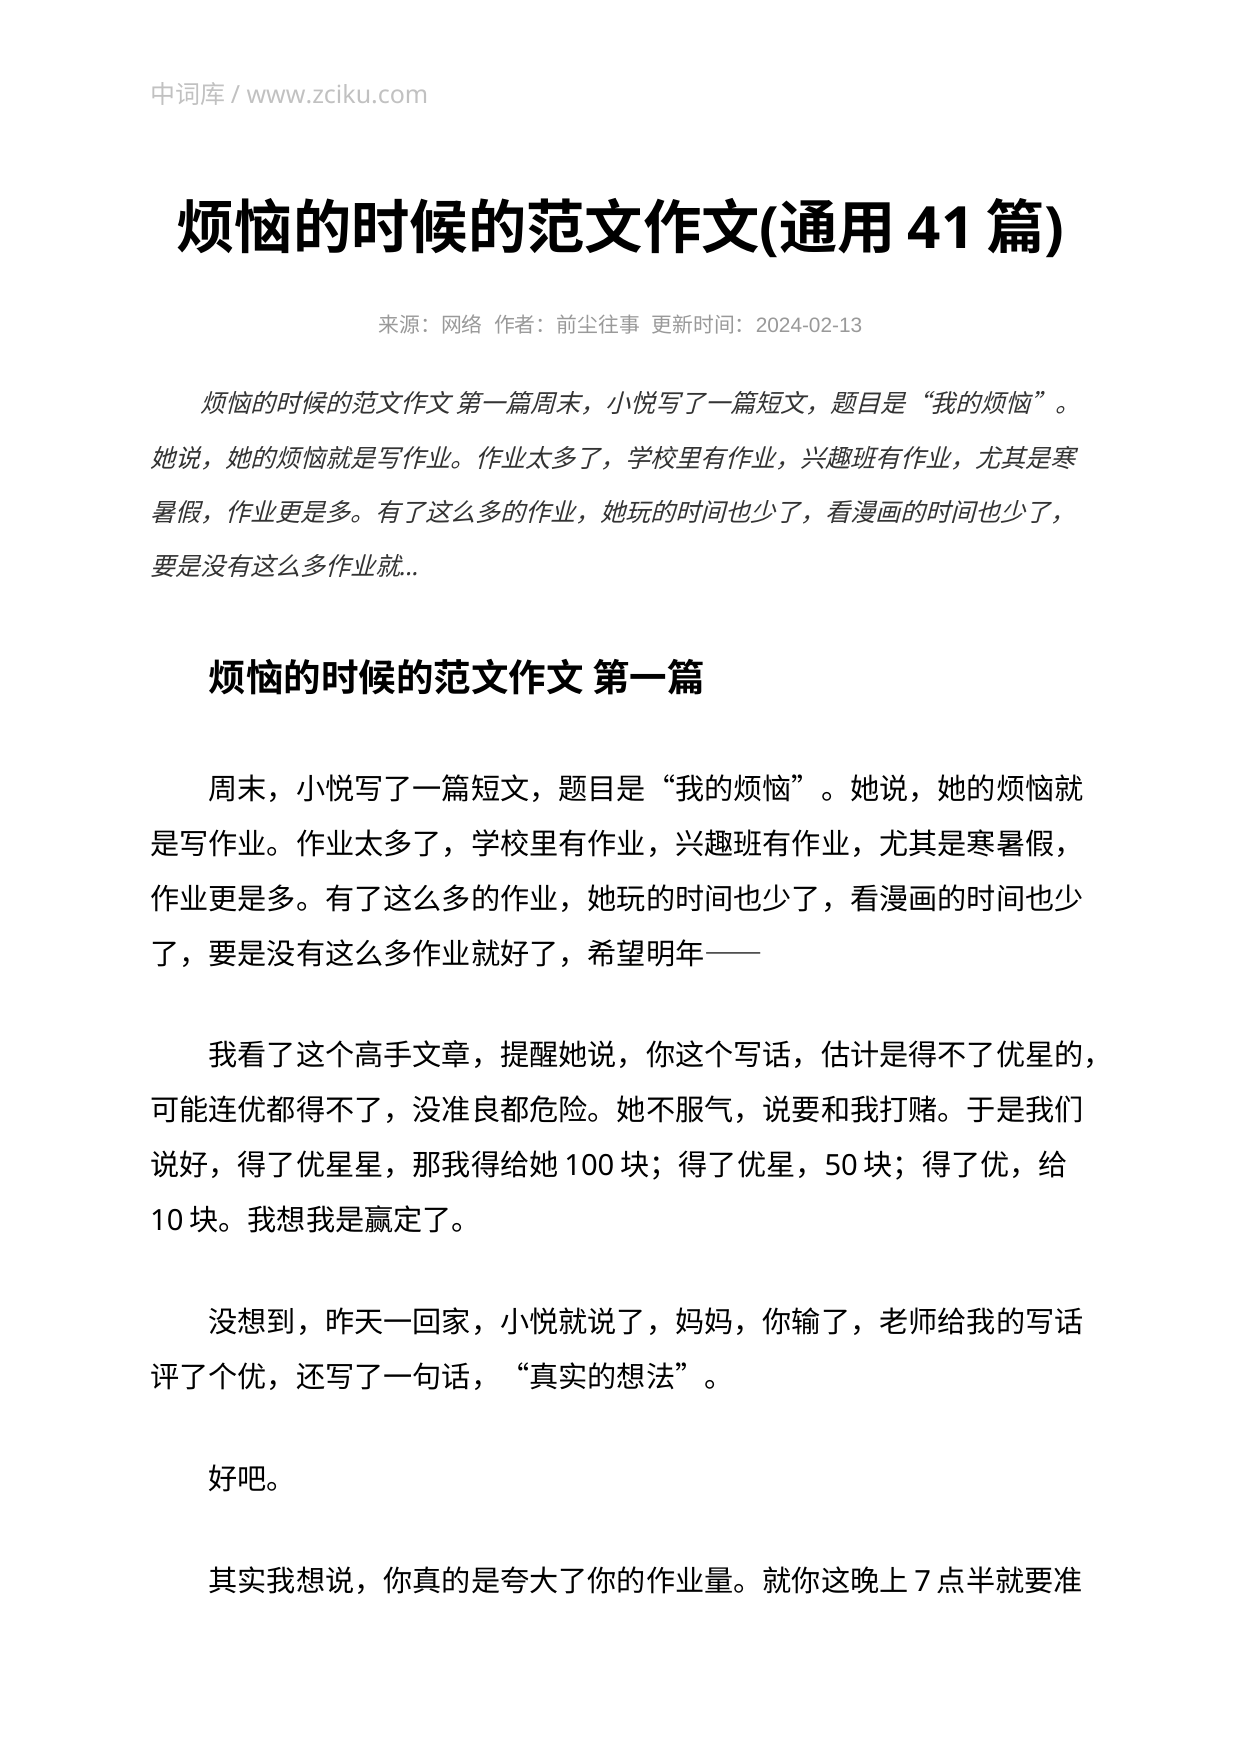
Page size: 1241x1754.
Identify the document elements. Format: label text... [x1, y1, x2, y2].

text 我看了这个高手文章，提醒她说，你这个写话，估计是得不了优星的，可能连优都得不了，没准良都危险。她不服气，说要和我打赌。于是我们说好，得了优星星，那我得给她100块；得了优星，50块；得了优，给10块。我想我是赢定了。 [150, 1032, 1090, 1239]
text 没想到，昨天一回家，小悦就说了，妈妈，你输了，老师给我的写话评了个优，还写了一句话，“真实的想法”。 [150, 1299, 1090, 1396]
text 周末，小悦写了一篇短文，题目是“我的烦恼”。她说，她的烦恼就是写作业。作业太多了，学校里有作业，兴趣班有作业，尤其是寒暑假，作业更是多。有了这么多的作业，她玩的时间也少了，看漫画的时间也少了，要是没有这么多作业就好了，希望明年—— [150, 766, 1090, 972]
text 烦恼的时候的范文作文 第一篇周末，小悦写了一篇短文，题目是“我的烦恼”。她说，她的烦恼就是写作业。作业太多了，学校里有作业，兴趣班有作业，尤其是寒暑假，作业更是多。有了这么多的作业，她玩的时间也少了，看漫画的时间也少了，要是没有这么多作业就... [150, 384, 1090, 583]
text 好吧。 [150, 1455, 1090, 1498]
text 烦恼的时候的范文作文 第一篇 [150, 648, 1090, 702]
text 来源：网络 作者：前尘往事 更新时间：2024-02-13 [150, 313, 1090, 337]
subtitle 烦恼的时候的范文作文(通用41篇) [150, 181, 1090, 266]
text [150, 1557, 1090, 1599]
